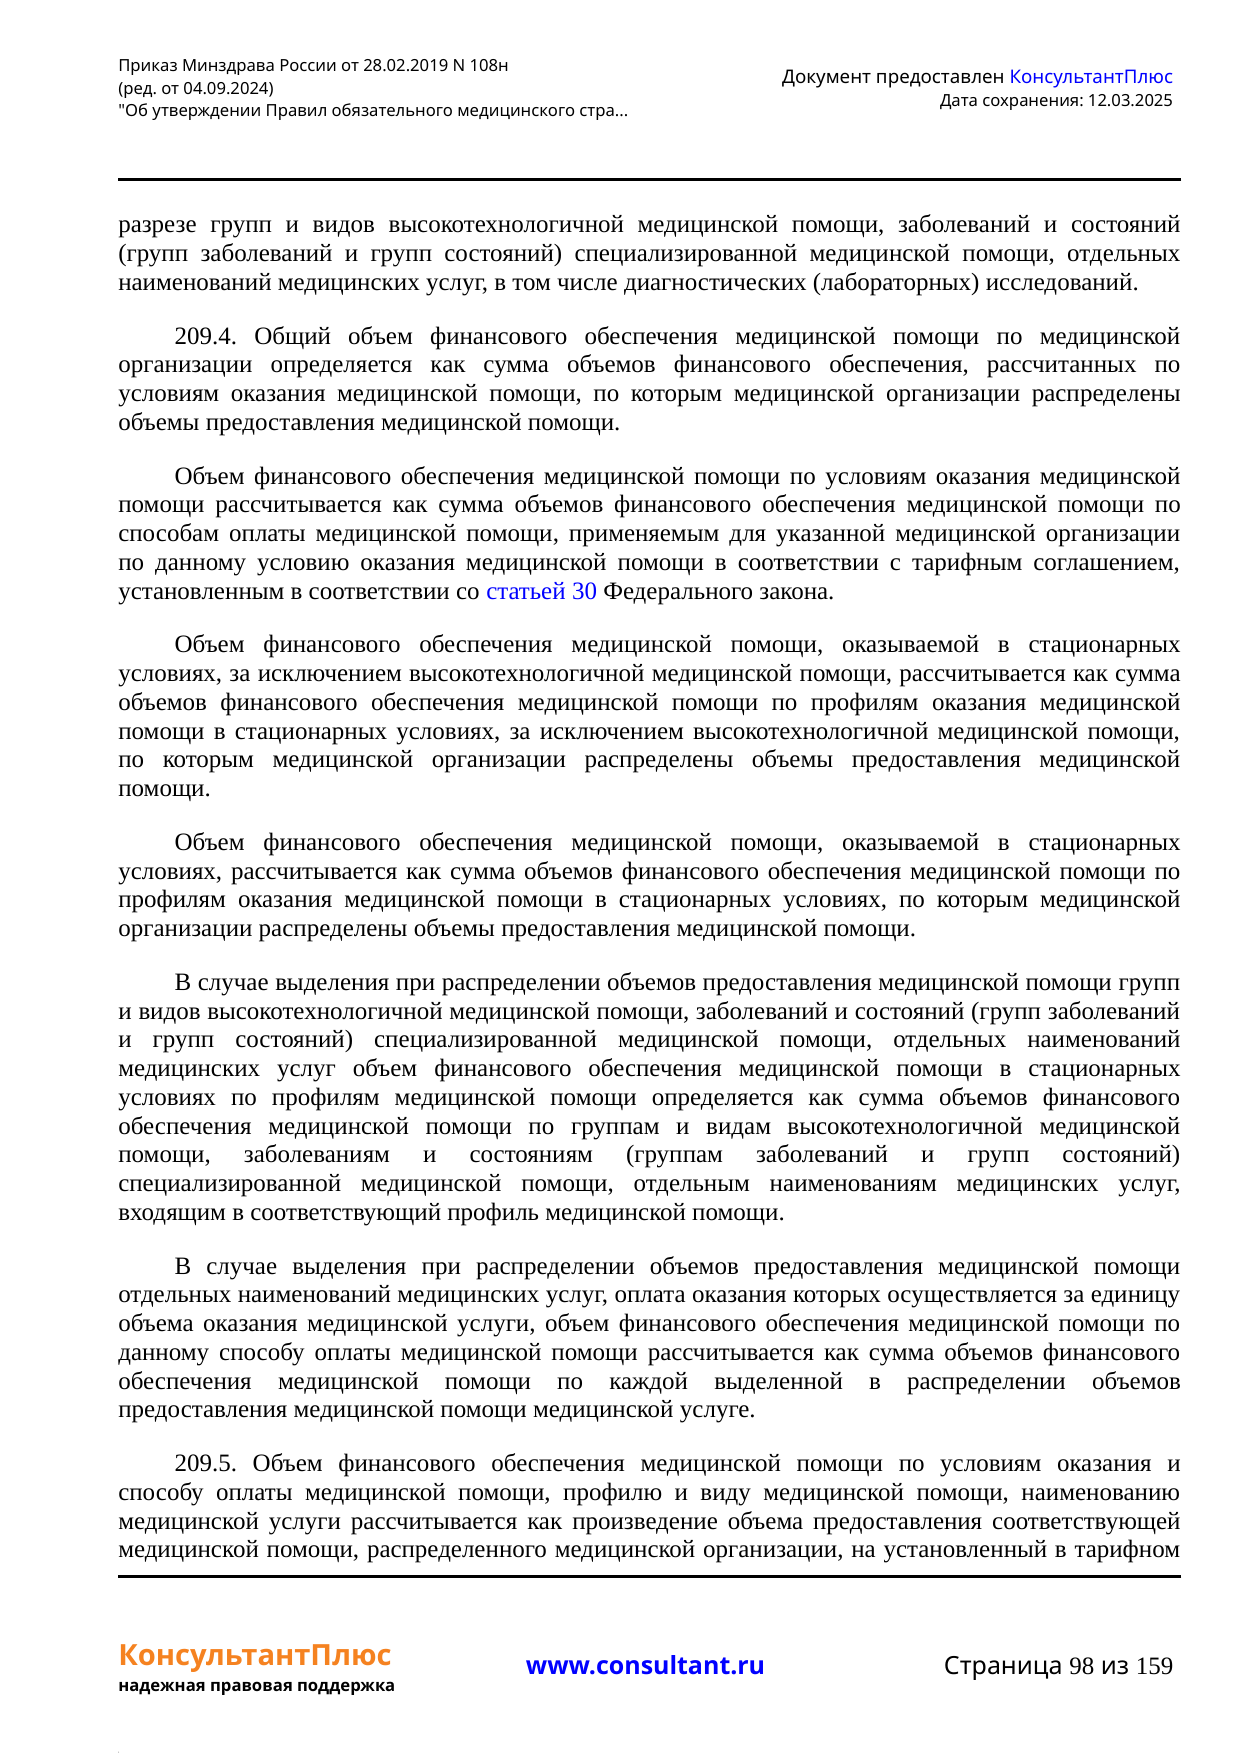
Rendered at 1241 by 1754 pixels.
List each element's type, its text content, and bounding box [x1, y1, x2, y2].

text В случае выделения при распределении объемов предоставления медицинской помощи групп и видов высокотехнологичной медицинской помощи, заболеваний и состояний (групп заболеваний и групп состояний) специализированной медицинской помощи, отдельных наименований медицинских услуг объем финансового обеспечения медицинской помощи в стационарных условиях по профилям медицинской помощи определяется как сумма объемов финансового обеспечения медицинской помощи по группам и видам высокотехнологичной медицинской помощи, заболеваниям и состояниям (группам заболеваний и групп состояний) специализированной медицинской помощи, отдельным наименованиям медицинских услуг, входящим в соответствующий профиль медицинской помощи. [118, 967, 1181, 1226]
text 209.4. Общий объем финансового обеспечения медицинской помощи по медицинской организации определяется как сумма объемов финансового обеспечения, рассчитанных по условиям оказания медицинской помощи, по которым медицинской организации распределены объемы предоставления медицинской помощи. [118, 321, 1181, 436]
text В случае выделения при распределении объемов предоставления медицинской помощи отдельных наименований медицинских услуг, оплата оказания которых осуществляется за единицу объема оказания медицинской услуги, объем финансового обеспечения медицинской помощи по данному способу оплаты медицинской помощи рассчитывается как сумма объемов финансового обеспечения медицинской помощи по каждой выделенной в распределении объемов предоставления медицинской помощи медицинской услуге. [118, 1251, 1181, 1423]
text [118, 1448, 1181, 1563]
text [118, 209, 1181, 296]
text Объем финансового обеспечения медицинской помощи, оказываемой в стационарных условиях, за исключением высокотехнологичной медицинской помощи, рассчитывается как сумма объемов финансового обеспечения медицинской помощи по профилям оказания медицинской помощи в стационарных условиях, за исключением высокотехнологичной медицинской помощи, по которым медицинской организации распределены объемы предоставления медицинской помощи. [118, 629, 1181, 802]
text Объем финансового обеспечения медицинской помощи по условиям оказания медицинской помощи рассчитывается как сумма объемов финансового обеспечения медицинской помощи по способам оплаты медицинской помощи, применяемым для указанной медицинской организации по данному условию оказания медицинской помощи в соответствии с тарифным соглашением, установленным в соответствии со статьей 30 Федерального закона. [118, 461, 1181, 604]
text Объем финансового обеспечения медицинской помощи, оказываемой в стационарных условиях, рассчитывается как сумма объемов финансового обеспечения медицинской помощи по профилям оказания медицинской помощи в стационарных условиях, по которым медицинской организации распределены объемы предоставления медицинской помощи. [118, 827, 1181, 942]
